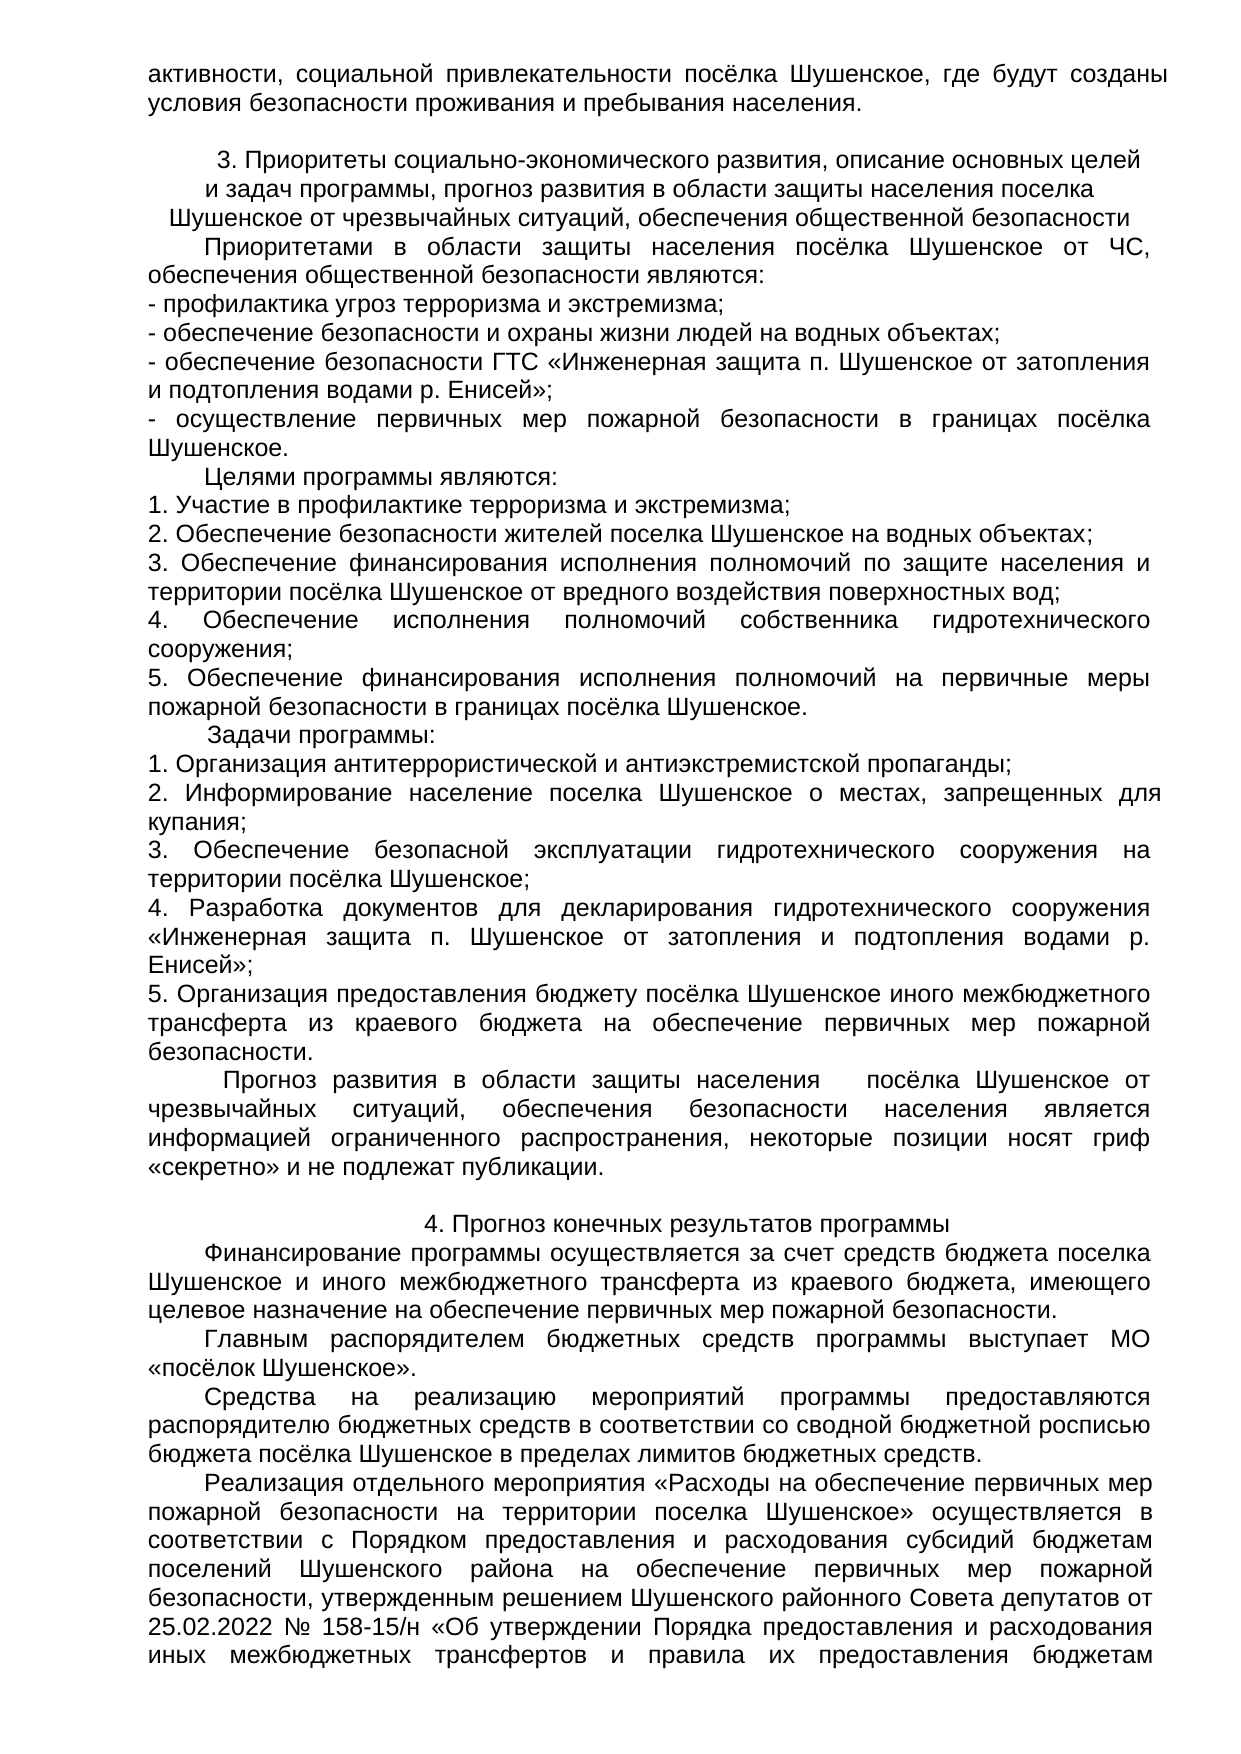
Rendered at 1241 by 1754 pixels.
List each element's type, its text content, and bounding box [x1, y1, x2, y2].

text 5. Организация предоставления бюджету посёлка Шушенское иного межбюджетного трансферта из краевого бюджета на обеспечение первичных мер пожарной безопасности. [148, 979, 1152, 1065]
text Задачи программы: [148, 720, 1152, 749]
text 1. Организация антитеррористической и антиэкстремистской пропаганды; [148, 749, 1152, 778]
text - обеспечение безопасности ГТС «Инженерная защита п. Шушенское от затопления и подтопления водами р. Енисей»; [148, 347, 1152, 404]
text Главным распорядителем бюджетных средств программы выступает МО «посёлок Шушенское». [148, 1324, 1152, 1382]
text 4. Обеспечение исполнения полномочий собственника гидротехнического сооружения; [148, 605, 1152, 663]
text Средства на реализацию мероприятий программы предоставляются распорядителю бюджетных средств в соответствии со сводной бюджетной росписью бюджета посёлка Шушенское в пределах лимитов бюджетных средств. [148, 1382, 1152, 1468]
text Целями программы являются: [148, 462, 1152, 490]
text - осуществление первичных мер пожарной безопасности в границах посёлка Шушенское. [148, 404, 1152, 462]
text 3. Приоритеты социально-экономического развития, описание основных целей и задач программы, прогноз развития в области защиты населения поселка Шушенское от чрезвычайных ситуаций, обеспечения общественной безопасности [148, 145, 1152, 232]
text 4. Прогноз конечных результатов программы [148, 1209, 1152, 1238]
text 3. Обеспечение финансирования исполнения полномочий по защите населения и территории посёлка Шушенское от вредного воздействия поверхностных вод; [148, 548, 1152, 605]
text 4. Разработка документов для декларирования гидротехнического сооружения «Инженерная защита п. Шушенское от затопления и подтопления водами р. Енисей»; [148, 893, 1152, 979]
text 2. Информирование население поселка Шушенское о местах, запрещенных для купания; [148, 778, 1163, 835]
text Прогноз развития в области защиты населения посёлка Шушенское от чрезвычайных ситуаций, обеспечения безопасности населения является информацией ограниченного распространения, некоторые позиции носят гриф «секретно» и не подлежат публикации. [148, 1065, 1152, 1180]
text 5. Обеспечение финансирования исполнения полномочий на первичные меры пожарной безопасности в границах посёлка Шушенское. [148, 663, 1152, 720]
text - обеспечение безопасности и охраны жизни людей на водных объектах; [148, 318, 1152, 347]
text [148, 1468, 1154, 1669]
text 1. Участие в профилактике терроризма и экстремизма; [148, 490, 1152, 519]
text Финансирование программы осуществляется за счет средств бюджета поселка Шушенское и иного межбюджетного трансферта из краевого бюджета, имеющего целевое назначение на обеспечение первичных мер пожарной безопасности. [148, 1238, 1152, 1324]
text 2. Обеспечение безопасности жителей поселка Шушенское на водных объектах; [148, 519, 1152, 548]
text - профилактика угроз терроризма и экстремизма; [148, 289, 1152, 318]
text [148, 59, 1169, 117]
text Приоритетами в области защиты населения посёлка Шушенское от ЧС, обеспечения общественной безопасности являются: [148, 232, 1152, 289]
text 3. Обеспечение безопасной эксплуатации гидротехнического сооружения на территории посёлка Шушенское; [148, 835, 1152, 893]
